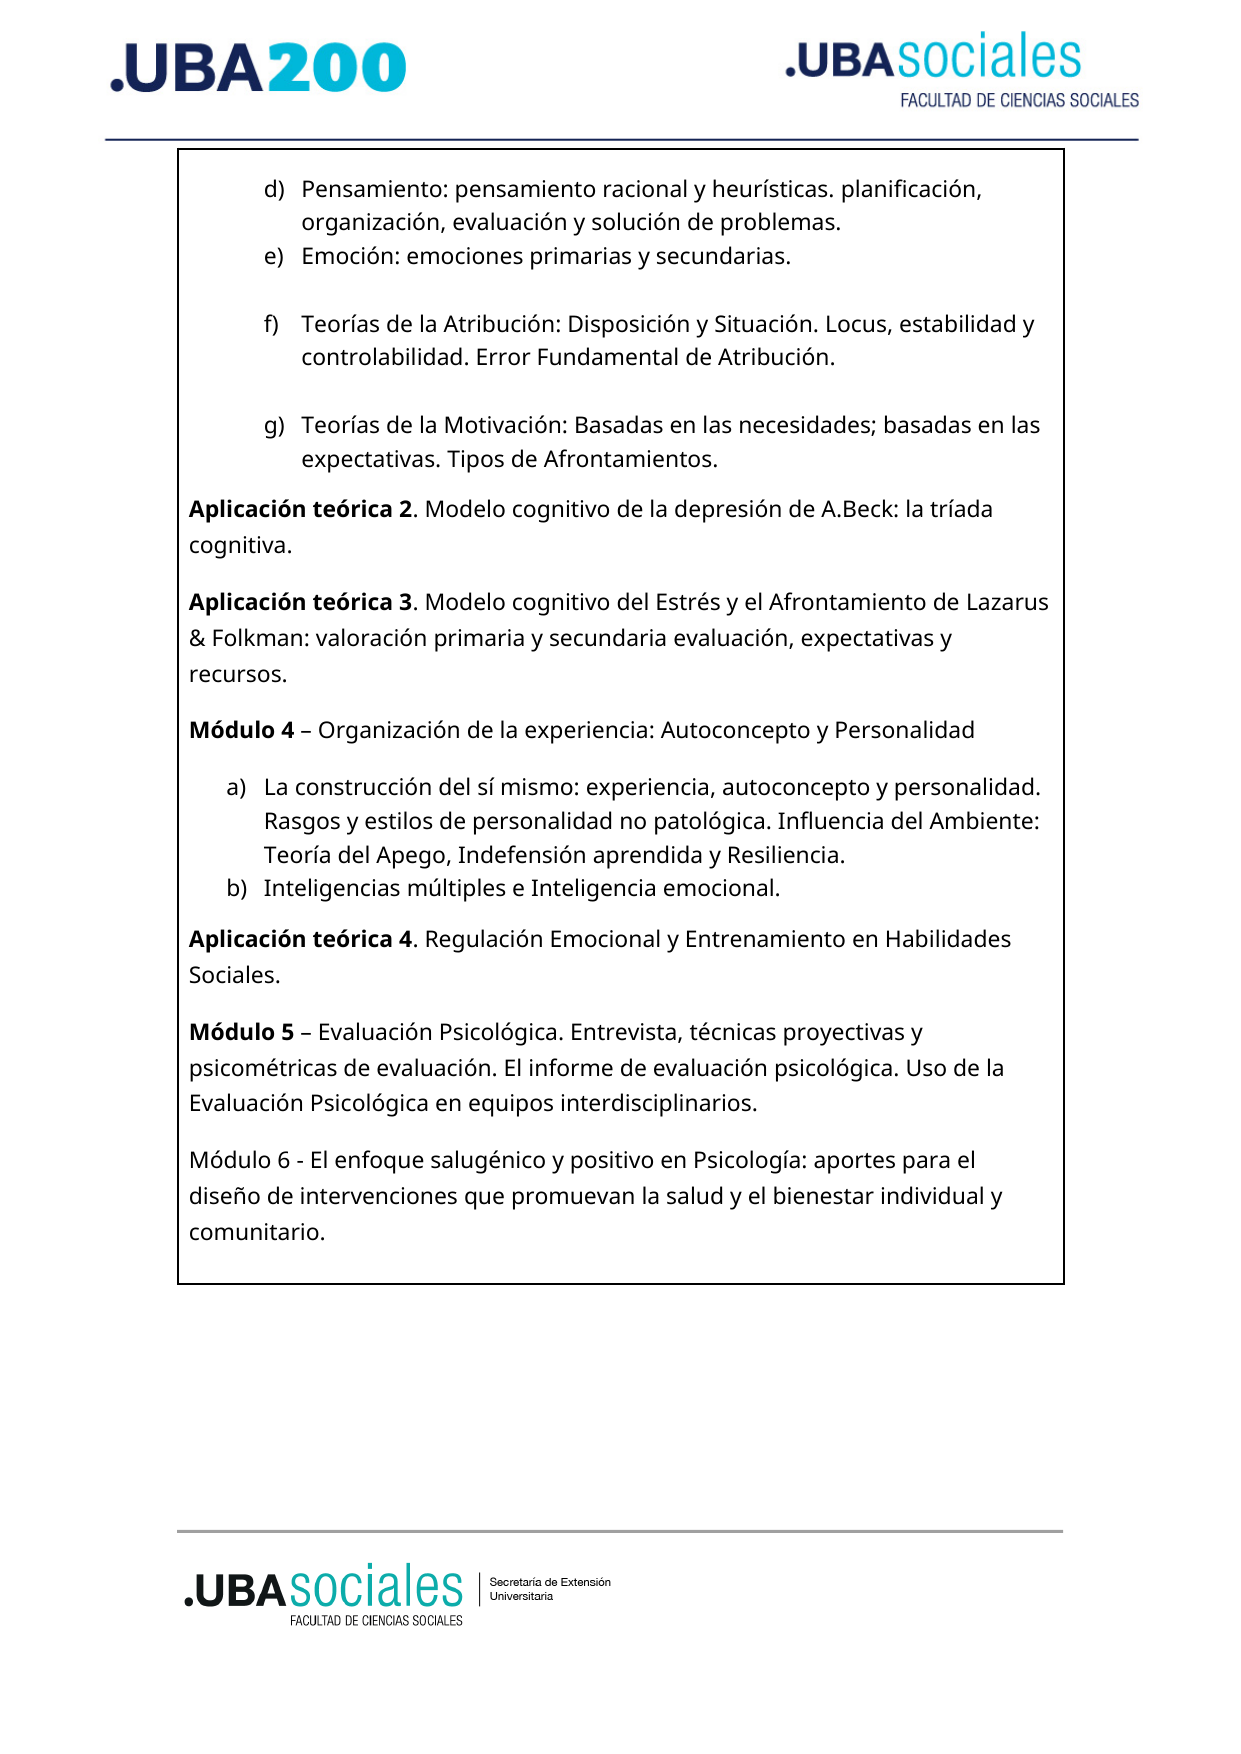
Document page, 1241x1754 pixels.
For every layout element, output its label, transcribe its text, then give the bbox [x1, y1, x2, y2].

picture [0, 0, 1241, 159]
picture [177, 1557, 620, 1650]
